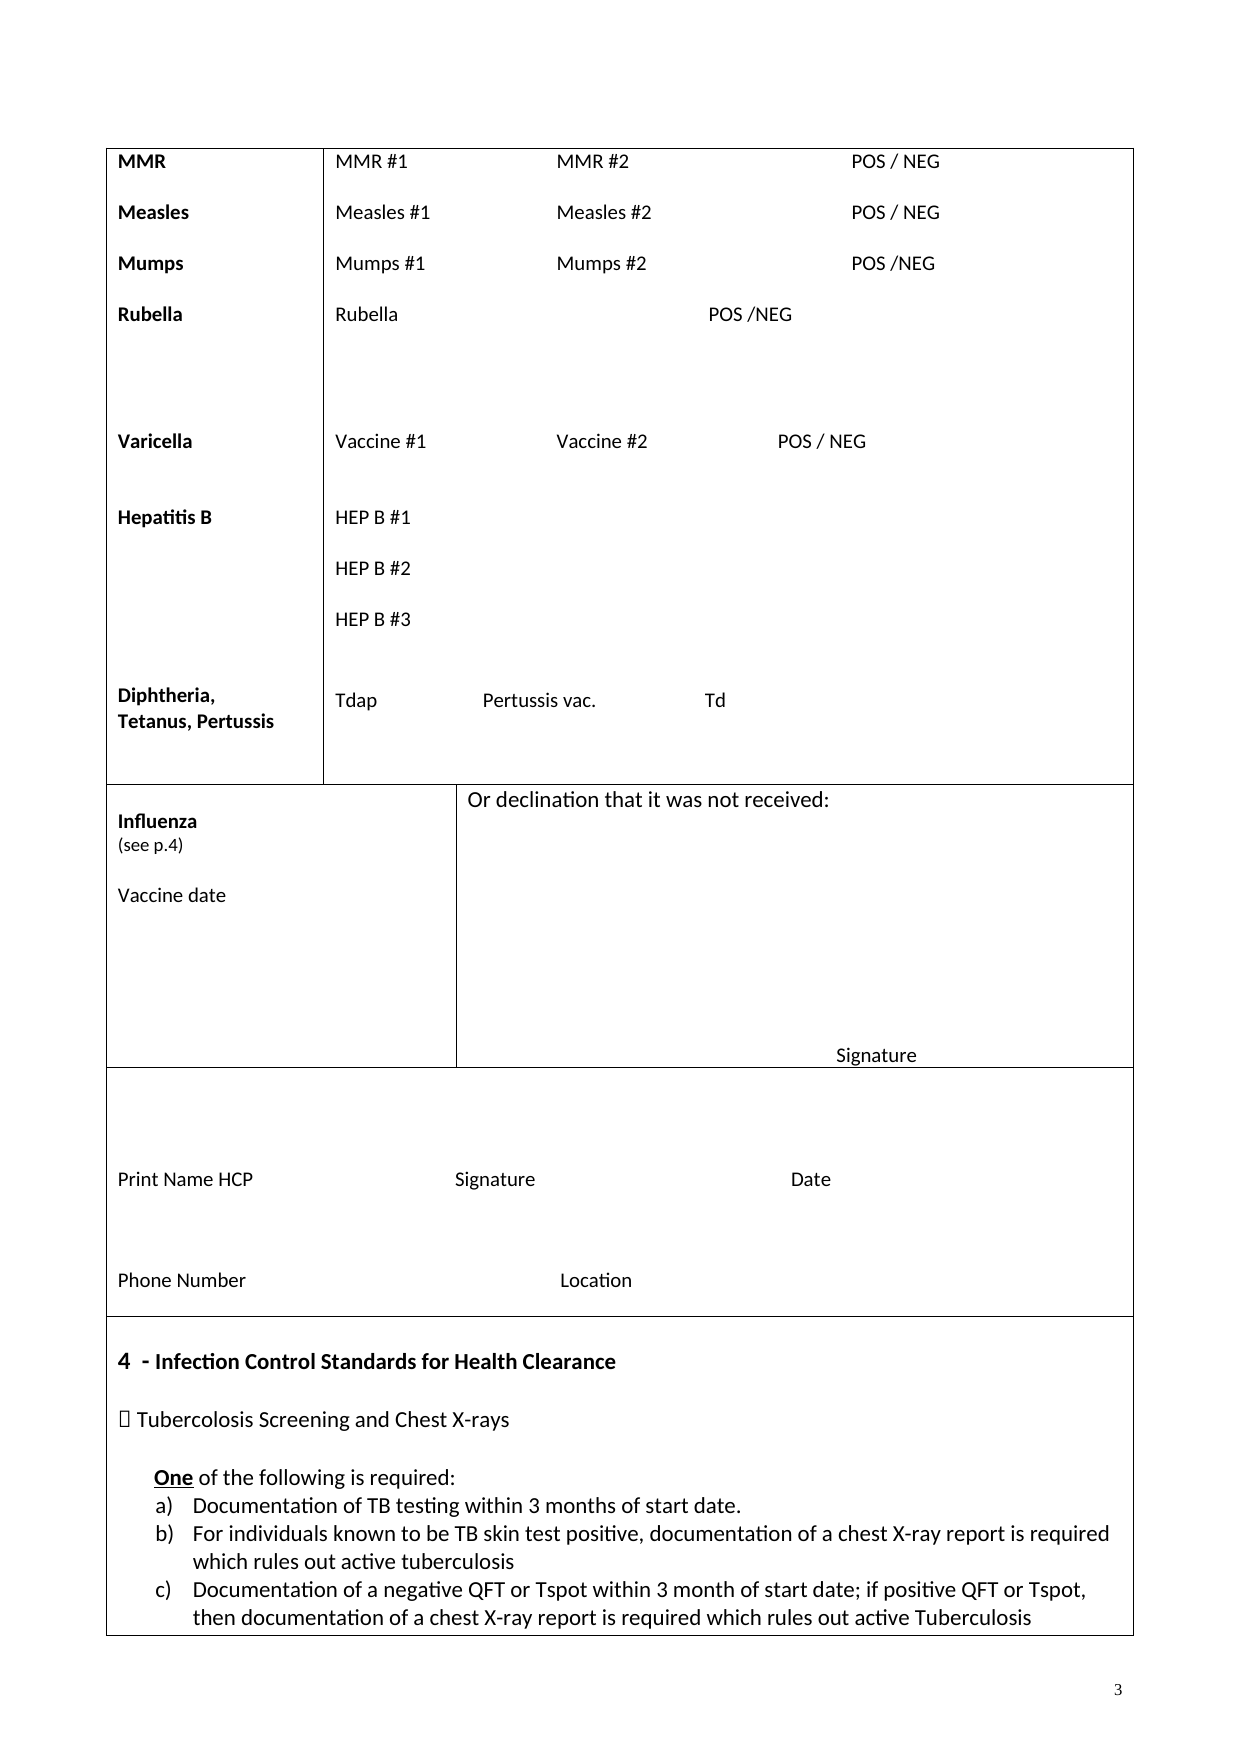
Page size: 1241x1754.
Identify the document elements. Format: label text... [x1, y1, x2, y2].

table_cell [107, 149, 323, 784]
table_cell Or declination that it was not received: Signature [457, 785, 1133, 1067]
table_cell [324, 149, 1133, 784]
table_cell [107, 1317, 1133, 1635]
table_cell Print Name HCP Signature Date Phone Number Location [107, 1068, 1133, 1316]
table_cell Influenza (see p.4) Vaccine date [107, 785, 456, 1067]
